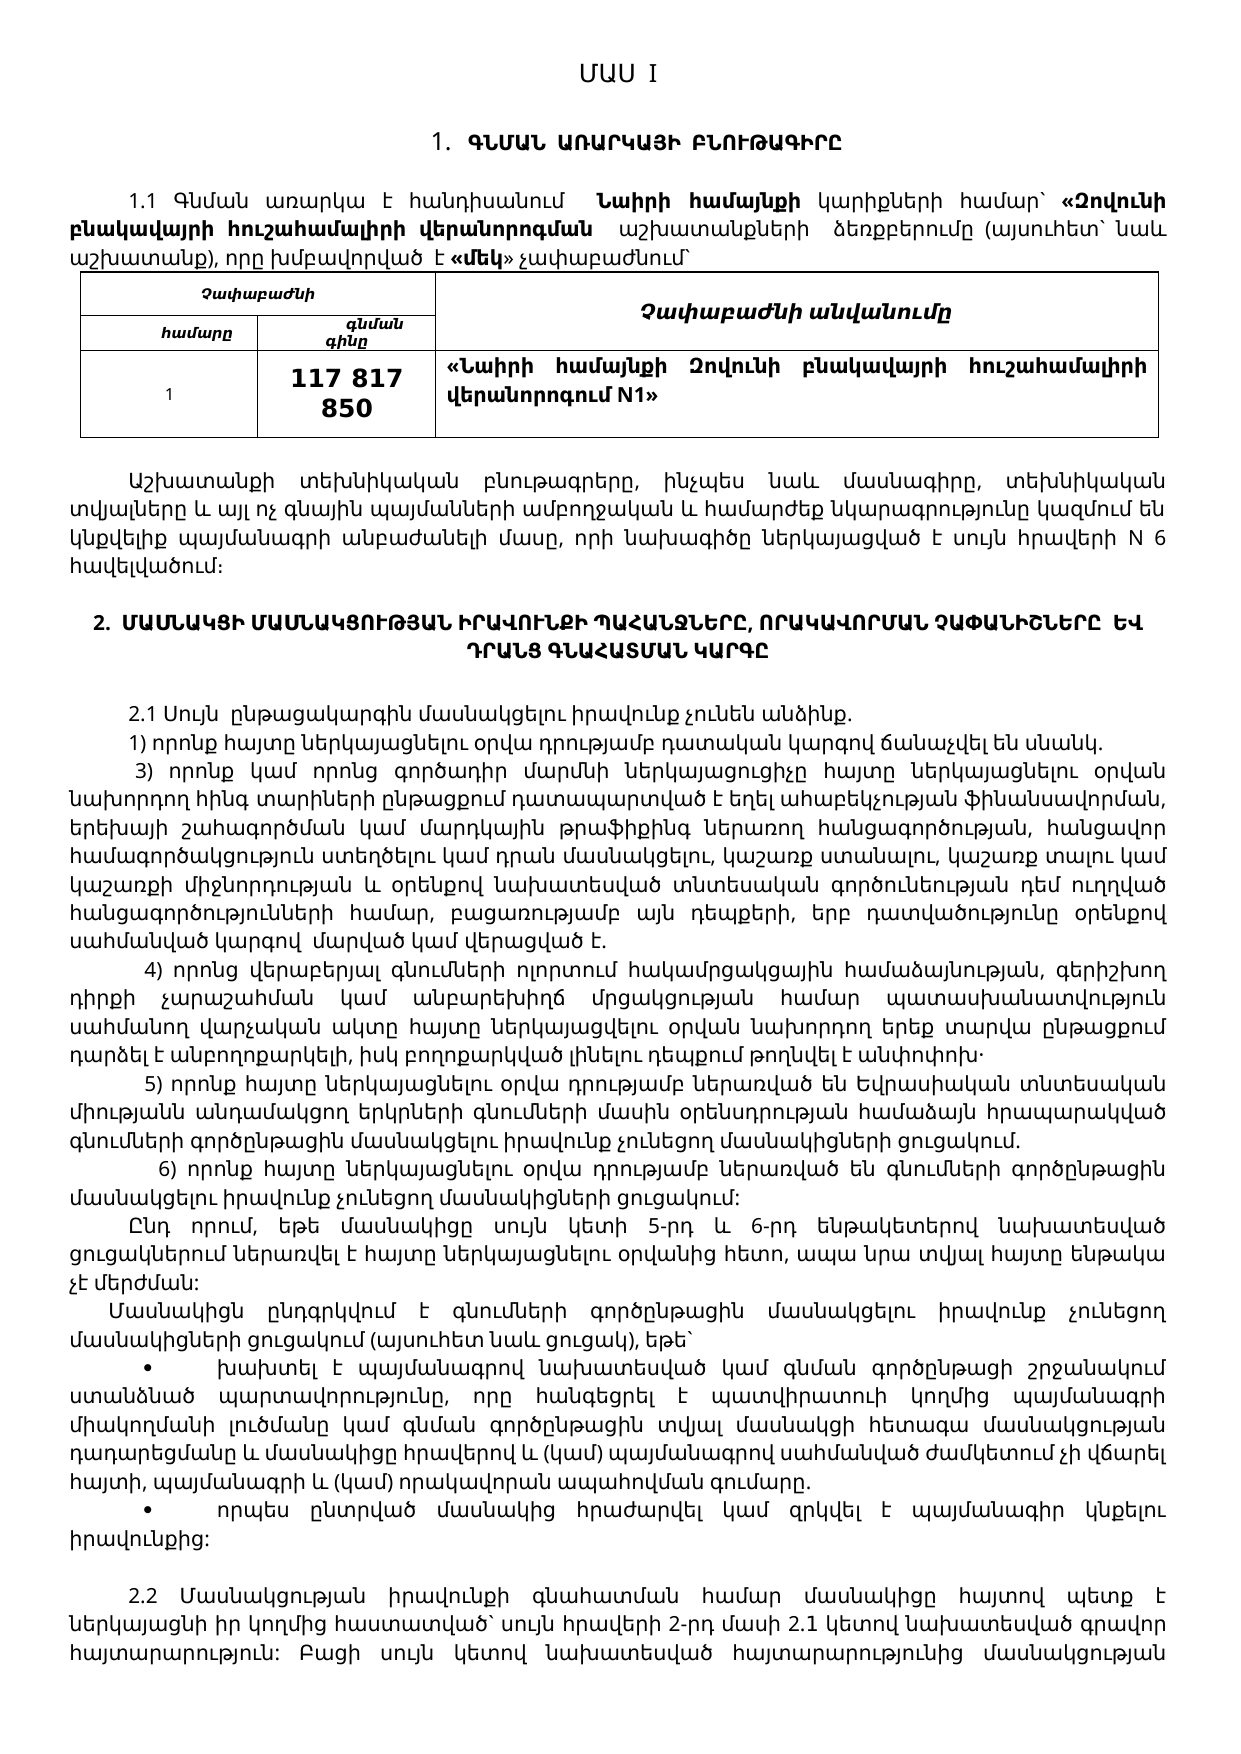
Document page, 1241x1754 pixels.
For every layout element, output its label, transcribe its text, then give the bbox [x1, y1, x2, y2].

text 2.1 Սույն ընթացակարգին մասնակցելու իրավունք չունեն անձինք. [69, 699, 1167, 728]
text Ընդ որում, եթե մասնակիցը սույն կետի 5-րդ և 6-րդ ենթակետերով նախատեսված ցուցակներում ներառվել է հայտը ներկայացնելու օրվանից հետո, ապա նրա տվյալ հայտը ենթակա չէ մերժման: [69, 1211, 1167, 1296]
text 1) որոնք հայտը ներկայացնելու օրվա դրությամբ դատական կարգով ճանաչվել են սնանկ. [69, 728, 1167, 756]
table_cell համարը [81, 316, 257, 350]
table_cell 1 [81, 351, 257, 437]
table_cell «Նաիրի համայնքի Զովունի բնակավայրի հուշահամալիրի վերանորոգում N1» [436, 351, 1158, 437]
table_cell գնման գինը [258, 316, 435, 350]
text 6) որոնք հայտը ներկայացնելու օրվա դրությամբ ներառված են գնումների գործընթացին մասնակցելու իրավունք չունեցող մասնակիցների ցուցակում: [69, 1154, 1167, 1211]
text Մասնակիցն ընդգրկվում է գնումների գործընթացին մասնակցելու իրավունք չունեցող մասնակիցների ցուցակում (այսուհետ նաև ցուցակ), եթե` [69, 1296, 1167, 1353]
text Աշխատանքի տեխնիկական բնութագրերը, ինչպես նաև մասնագիրը, տեխնիկական տվյալները և այլ ոչ գնային պայմանների ամբողջական և համարժեք նկարագրությունը կազմում են կնքվելիք պայմանագրի անբաժանելի մասը, որի նախագիծը ներկայացված է սույն հրավերի N 6 հավելվածում։ [69, 466, 1167, 580]
text 2. ՄԱՍՆԱԿՑԻ ՄԱՍՆԱԿՑՈՒԹՅԱՆ ԻՐԱՎՈՒՆՔԻ ՊԱՀԱՆՋՆԵՐԸ, ՈՐԱԿԱՎՈՐՄԱՆ ՉԱՓԱՆԻՇՆԵՐԸ ԵՎ ԴՐԱՆՑ ԳՆԱՀԱՏՄԱՆ ԿԱՐԳԸ [69, 608, 1167, 665]
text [69, 1581, 1167, 1666]
text 4) որոնց վերաբերյալ գնումների ոլորտում հակամրցակցային համաձայնության, գերիշխող դիրքի չարաշահման կամ անբարեխիղճ մրցակցության համար պատասխանատվություն սահմանող վարչական ակտը հայտը ներկայացվելու օրվան նախորդող երեք տարվա ընթացքում դարձել է անբողոքարկելի, իսկ բողոքարկված լինելու դեպքում թողնվել է անփոփոխ․ [69, 955, 1167, 1069]
table_cell 117 817 850 [258, 351, 435, 437]
table_header Չափաբաժնի [81, 273, 435, 315]
text 3) որոնք կամ որոնց գործադիր մարմնի ներկայացուցիչը հայտը ներկայացնելու օրվան նախորդող հինգ տարիների ընթացքում դատապարտված է եղել ահաբեկչության ֆինանսավորման, երեխայի շահագործման կամ մարդկային թրաֆիքինգ ներառող հանցագործության, հանցավոր համագործակցություն ստեղծելու կամ դրան մասնակցելու, կաշառք ստանալու, կաշառք տալու կամ կաշառքի միջնորդության և օրենքով նախատեսված տնտեսական գործունեության դեմ ուղղված հանցագործությունների համար, բացառությամբ այն դեպքերի, երբ դատվածությունը օրենքով սահմանված կարգով մարված կամ վերացված է. [69, 756, 1167, 955]
list ԳՆՄԱՆ ԱՌԱՐԿԱՅԻ ԲՆՈՒԹԱԳԻՐԸ [107, 124, 1167, 158]
subtitle 1.1 Գնման առարկա է հանդիսանում Նաիրի համայնքի կարիքների համար` «Զովունի բնակավայրի հուշահամալիրի վերանորոգման աշխատանքների ձեռքբերումը (այսուհետ` նաև աշխատանք), որը խմբավորված է «մեկ» չափաբաժնում` [69, 186, 1167, 271]
text 5) որոնք հայտը ներկայացնելու օրվա դրությամբ ներառված են Եվրասիական տնտեսական միությանն անդամակցող երկրների գնումների մասին օրենսդրության համաձայն հրապարակված գնումների գործընթացին մասնակցելու իրավունք չունեցող մասնակիցների ցուցակում. [69, 1069, 1167, 1154]
text ՄԱՍ I [69, 56, 1167, 89]
list որպես ընտրված մասնակից հրաժարվել կամ զրկվել է պայմանագիր կնքելու իրավունքից: [69, 1495, 1167, 1552]
list խախտել է պայմանագրով նախատեսված կամ գնման գործընթացի շրջանակում ստանձնած պարտավորությունը, որը հանգեցրել է պատվիրատուի կողմից պայմանագրի միակողմանի լուծմանը կամ գնման գործընթացին տվյալ մասնակցի հետագա մասնակցության դադարեցմանը և մասնակիցը հրավերով և (կամ) պայմանագրով սահմանված ժամկետում չի վճարել հայտի, պայմանագրի և (կամ) որակավորան ապահովման գումարը. [69, 1353, 1167, 1495]
table_header Չափաբաժնի անվանումը [436, 273, 1158, 350]
